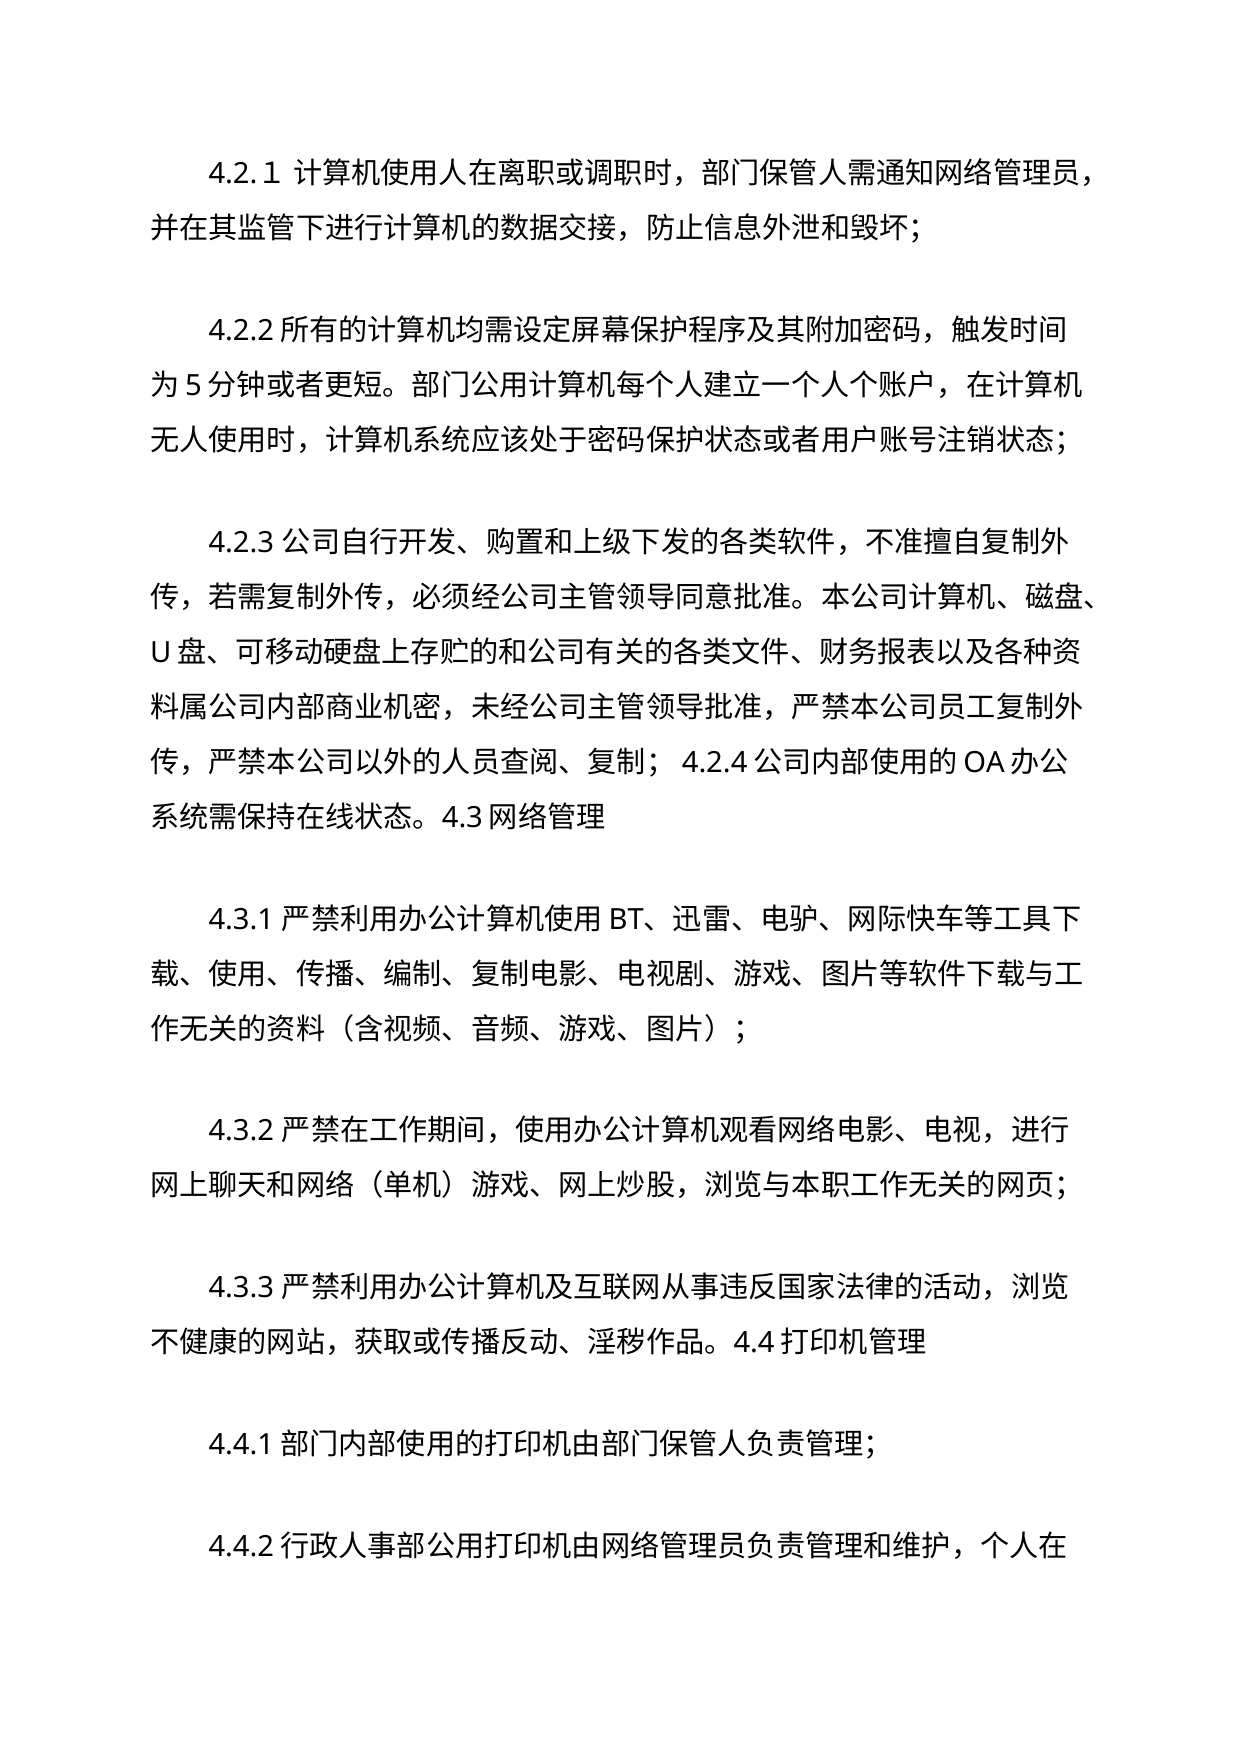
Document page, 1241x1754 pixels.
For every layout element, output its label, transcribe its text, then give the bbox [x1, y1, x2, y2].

text 4.2.2所有的计算机均需设定屏幕保护程序及其附加密码，触发时间为5分钟或者更短。部门公用计算机每个人建立一个人个账户，在计算机无人使用时，计算机系统应该处于密码保护状态或者用户账号注销状态； [150, 307, 1090, 459]
text 4.3.2 严禁在工作期间，使用办公计算机观看网络电影、电视，进行网上聊天和网络（单机）游戏、网上炒股，浏览与本职工作无关的网页； [150, 1107, 1090, 1204]
text 4.3.1 严禁利用办公计算机使用BT、迅雷、电驴、网际快车等工具下载、使用、传播、编制、复制电影、电视剧、游戏、图片等软件下载与工作无关的资料（含视频、音频、游戏、图片）； [150, 895, 1090, 1047]
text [150, 1523, 1090, 1565]
text 4.4.1部门内部使用的打印机由部门保管人负责管理； [150, 1421, 1090, 1463]
text 4.2.3 公司自行开发、购置和上级下发的各类软件，不准擅自复制外传，若需复制外传，必须经公司主管领导同意批准。本公司计算机、磁盘、U盘、可移动硬盘上存贮的和公司有关的各类文件、财务报表以及各种资料属公司内部商业机密，未经公司主管领导批准，严禁本公司员工复制外传，严禁本公司以外的人员查阅、复制； 4.2.4公司内部使用的OA办公系统需保持在线状态。4.3网络管理 [150, 518, 1090, 836]
text 4.3.3 严禁利用办公计算机及互联网从事违反国家法律的活动，浏览不健康的网站，获取或传播反动、淫秽作品。4.4打印机管理 [150, 1264, 1090, 1361]
text 4.2.１ 计算机使用人在离职或调职时，部门保管人需通知网络管理员，并在其监管下进行计算机的数据交接，防止信息外泄和毁坏； [150, 150, 1090, 247]
